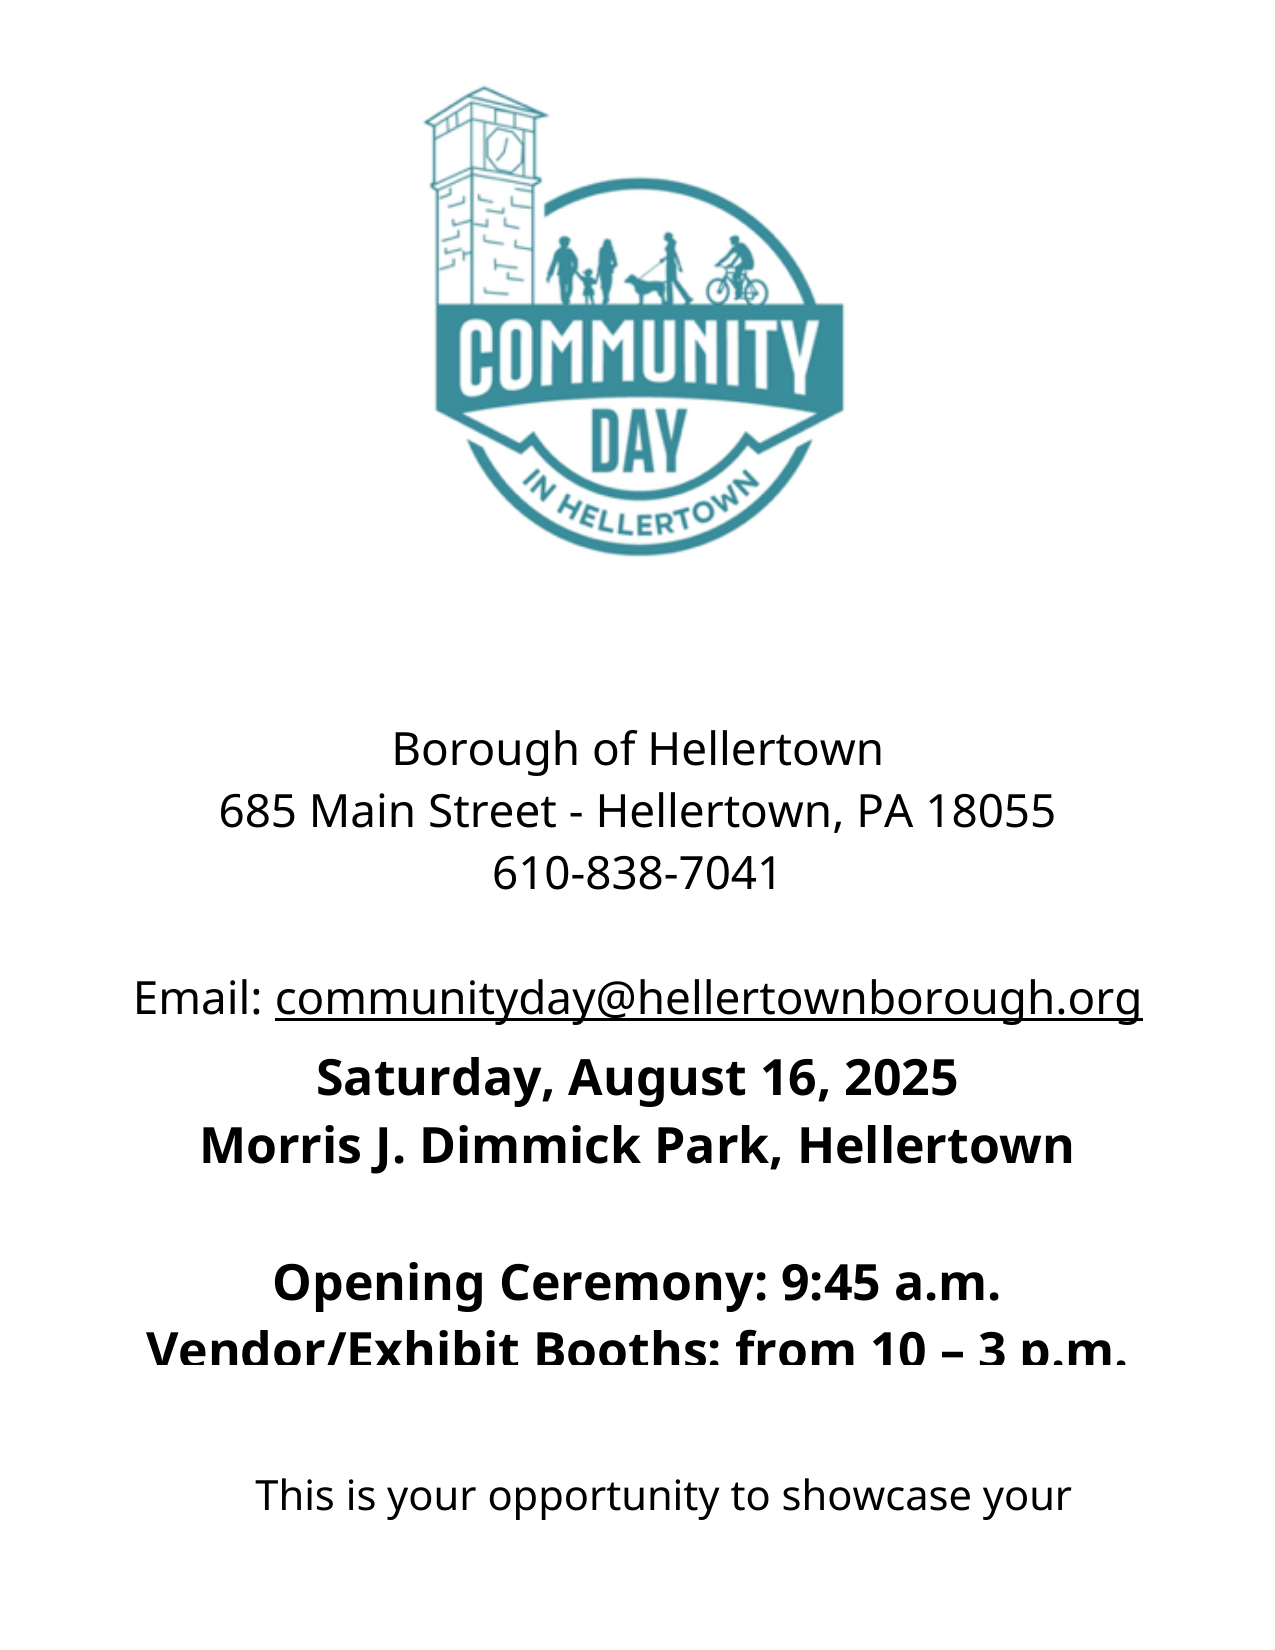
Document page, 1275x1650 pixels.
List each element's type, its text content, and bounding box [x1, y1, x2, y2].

text This is your opportunity to showcase your [172, 1465, 1155, 1522]
picture [415, 79, 856, 570]
